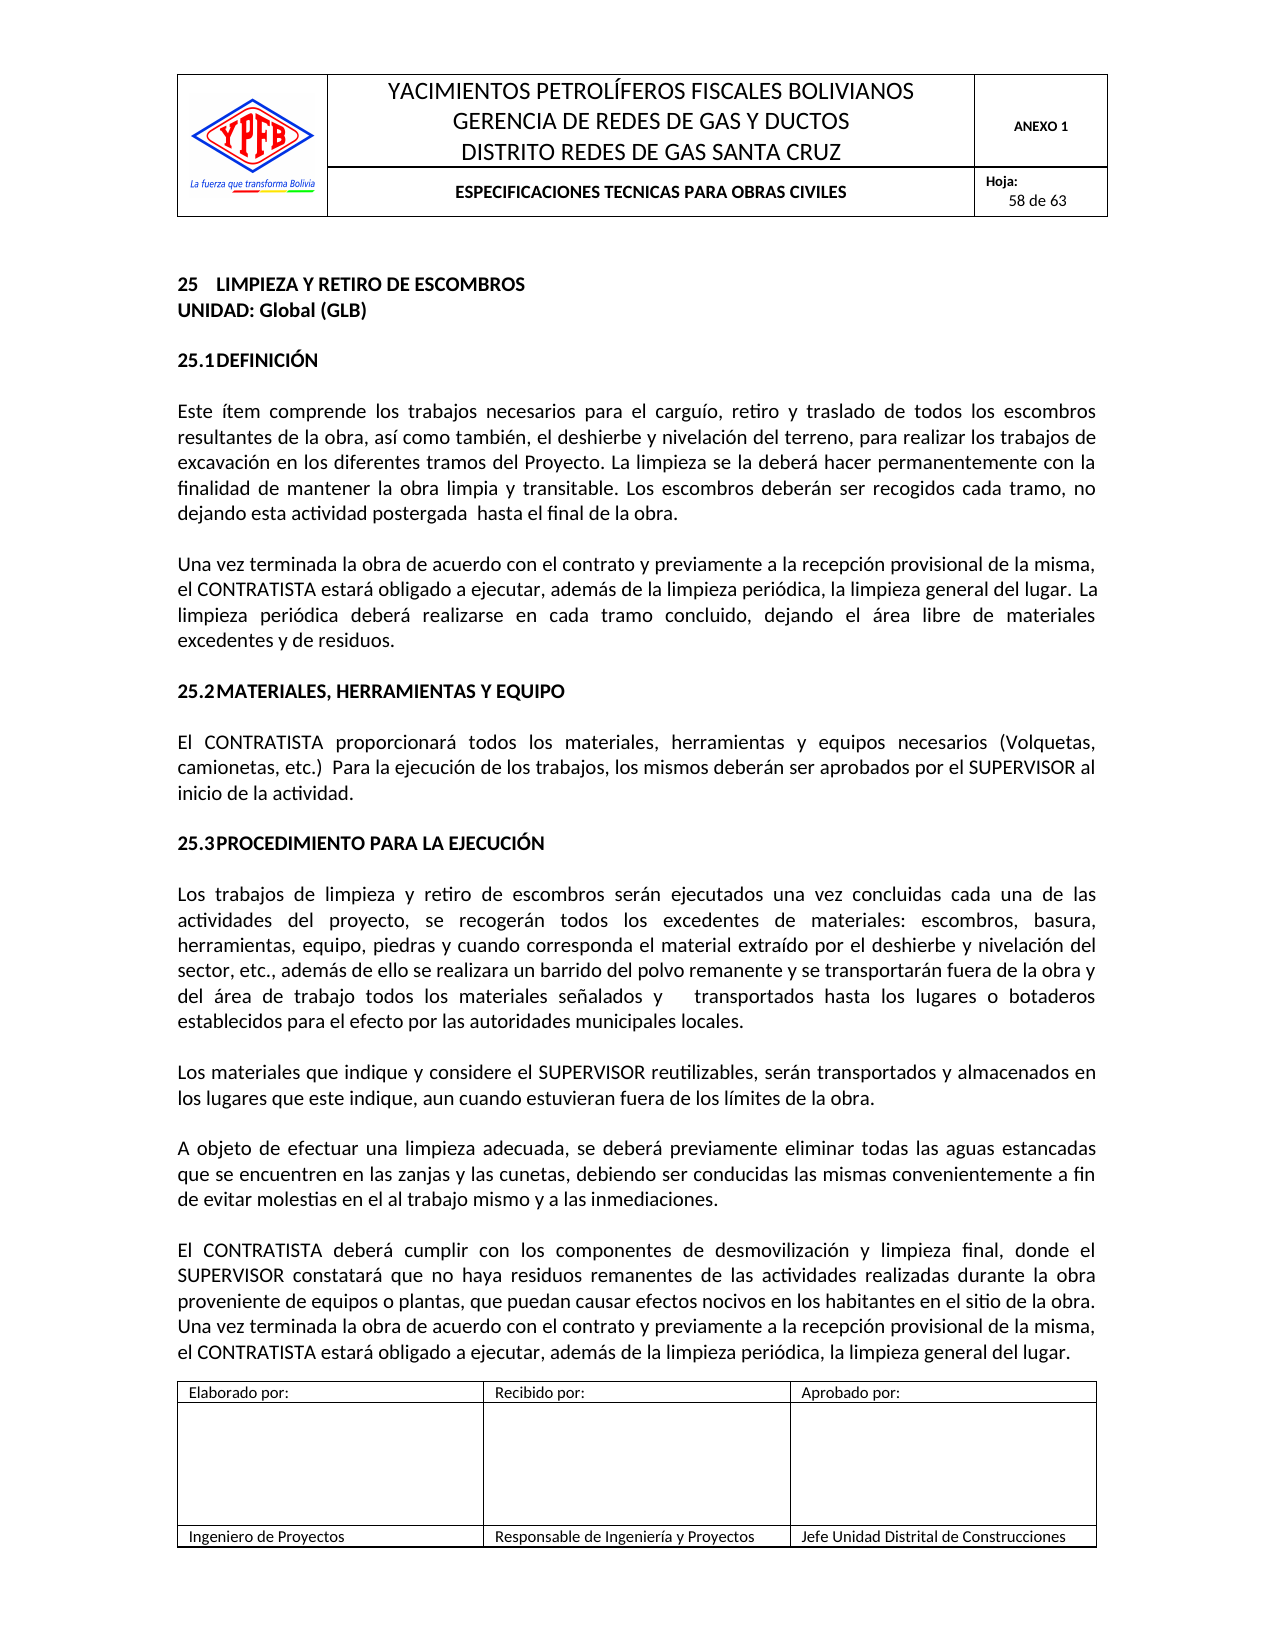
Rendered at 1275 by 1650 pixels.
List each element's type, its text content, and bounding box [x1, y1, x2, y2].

text UNIDAD: Global (GLB) [177, 297, 1098, 322]
picture [188, 93, 316, 198]
text El CONTRATISTA proporcionará todos los materiales, herramientas y equipos necesarios (Volquetas, camionetas, etc.) Para la ejecución de los trabajos, los mismos deberán ser aprobados por el SUPERVISOR al inicio de la actividad. [177, 729, 1098, 805]
text Los trabajos de limpieza y retiro de escombros serán ejecutados una vez concluidas cada una de las actividades del proyecto, se recogerán todos los excedentes de materiales: escombros, basura, herramientas, equipo, piedras y cuando corresponda el material extraído por el deshierbe y nivelación del sector, etc., además de ello se realizara un barrido del polvo remanente y se transportarán fuera de la obra y del área de trabajo todos los materiales señalados y transportados hasta los lugares o botaderos establecidos para el efecto por las autoridades municipales locales. [177, 881, 1098, 1034]
text Los materiales que indique y considere el SUPERVISOR reutilizables, serán transportados y almacenados en los lugares que este indique, aun cuando estuvieran fuera de los límites de la obra. [177, 1059, 1098, 1110]
subtitle LIMPIEZA Y RETIRO DE ESCOMBROS [177, 271, 1098, 297]
text Una vez terminada la obra de acuerdo con el contrato y previamente a la recepción provisional de la misma, el CONTRATISTA estará obligado a ejecutar, además de la limpieza periódica, la limpieza general del lugar. La limpieza periódica deberá realizarse en cada tramo concluido, dejando el área libre de materiales excedentes y de residuos. [177, 551, 1098, 653]
text El CONTRATISTA deberá cumplir con los componentes de desmovilización y limpieza final, donde el SUPERVISOR constatará que no haya residuos remanentes de las actividades realizadas durante la obra proveniente de equipos o plantas, que puedan causar efectos nocivos en los habitantes en el sitio de la obra. [177, 1237, 1098, 1313]
text Este ítem comprende los trabajos necesarios para el carguío, retiro y traslado de todos los escombros resultantes de la obra, así como también, el deshierbe y nivelación del terreno, para realizar los trabajos de excavación en los diferentes tramos del Proyecto. La limpieza se la deberá hacer permanentemente con la finalidad de mantener la obra limpia y transitable. Los escombros deberán ser recogidos cada tramo, no dejando esta actividad postergada hasta el final de la obra. [177, 398, 1098, 526]
list PROCEDIMIENTO PARA LA EJECUCIÓN [177, 831, 1098, 856]
list MATERIALES, HERRAMIENTAS Y EQUIPO [177, 678, 1098, 703]
text Una vez terminada la obra de acuerdo con el contrato y previamente a la recepción provisional de la misma, el CONTRATISTA estará obligado a ejecutar, además de la limpieza periódica, la limpieza general del lugar. [177, 1313, 1098, 1364]
list DEFINICIÓN [177, 348, 1098, 373]
text A objeto de efectuar una limpieza adecuada, se deberá previamente eliminar todas las aguas estancadas que se encuentren en las zanjas y las cunetas, debiendo ser conducidas las mismas convenientemente a fin de evitar molestias en el al trabajo mismo y a las inmediaciones. [177, 1136, 1098, 1212]
